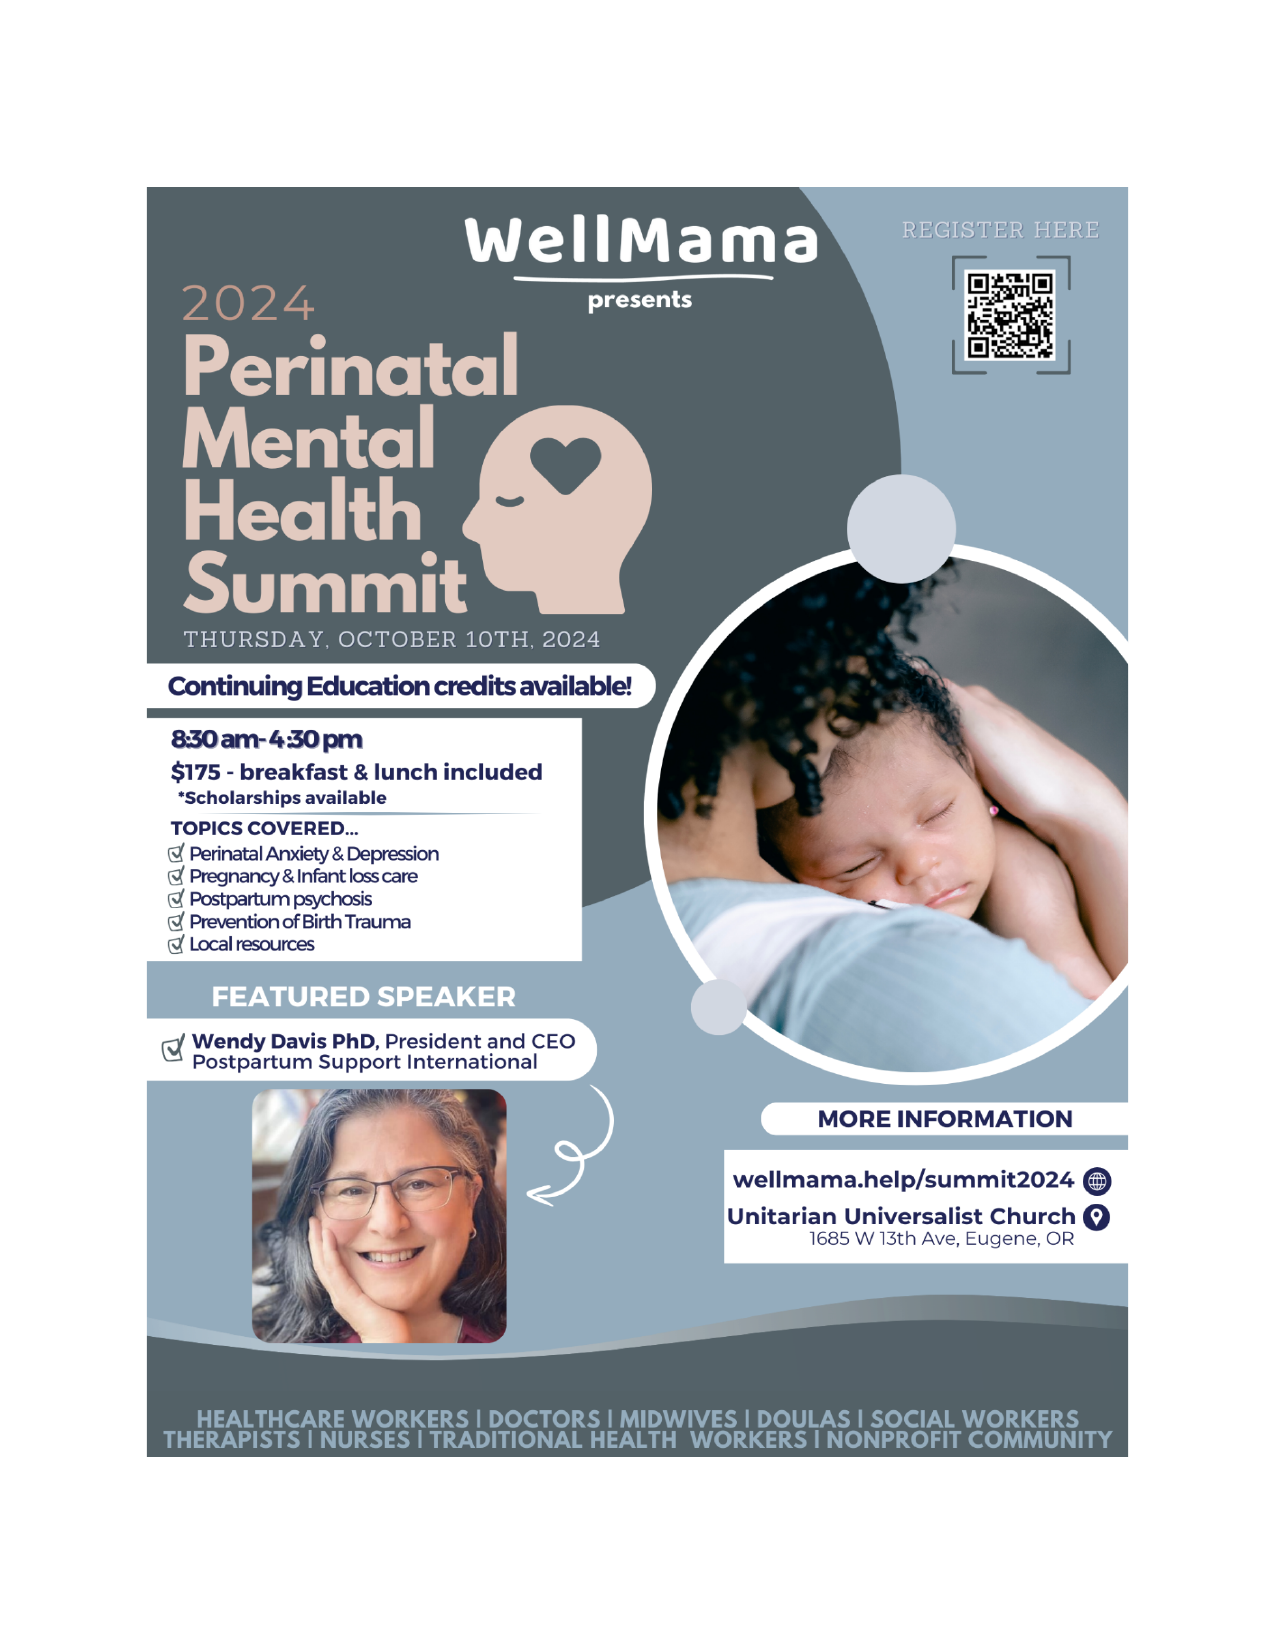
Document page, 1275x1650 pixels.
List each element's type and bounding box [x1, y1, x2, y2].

picture [146, 187, 1129, 1457]
